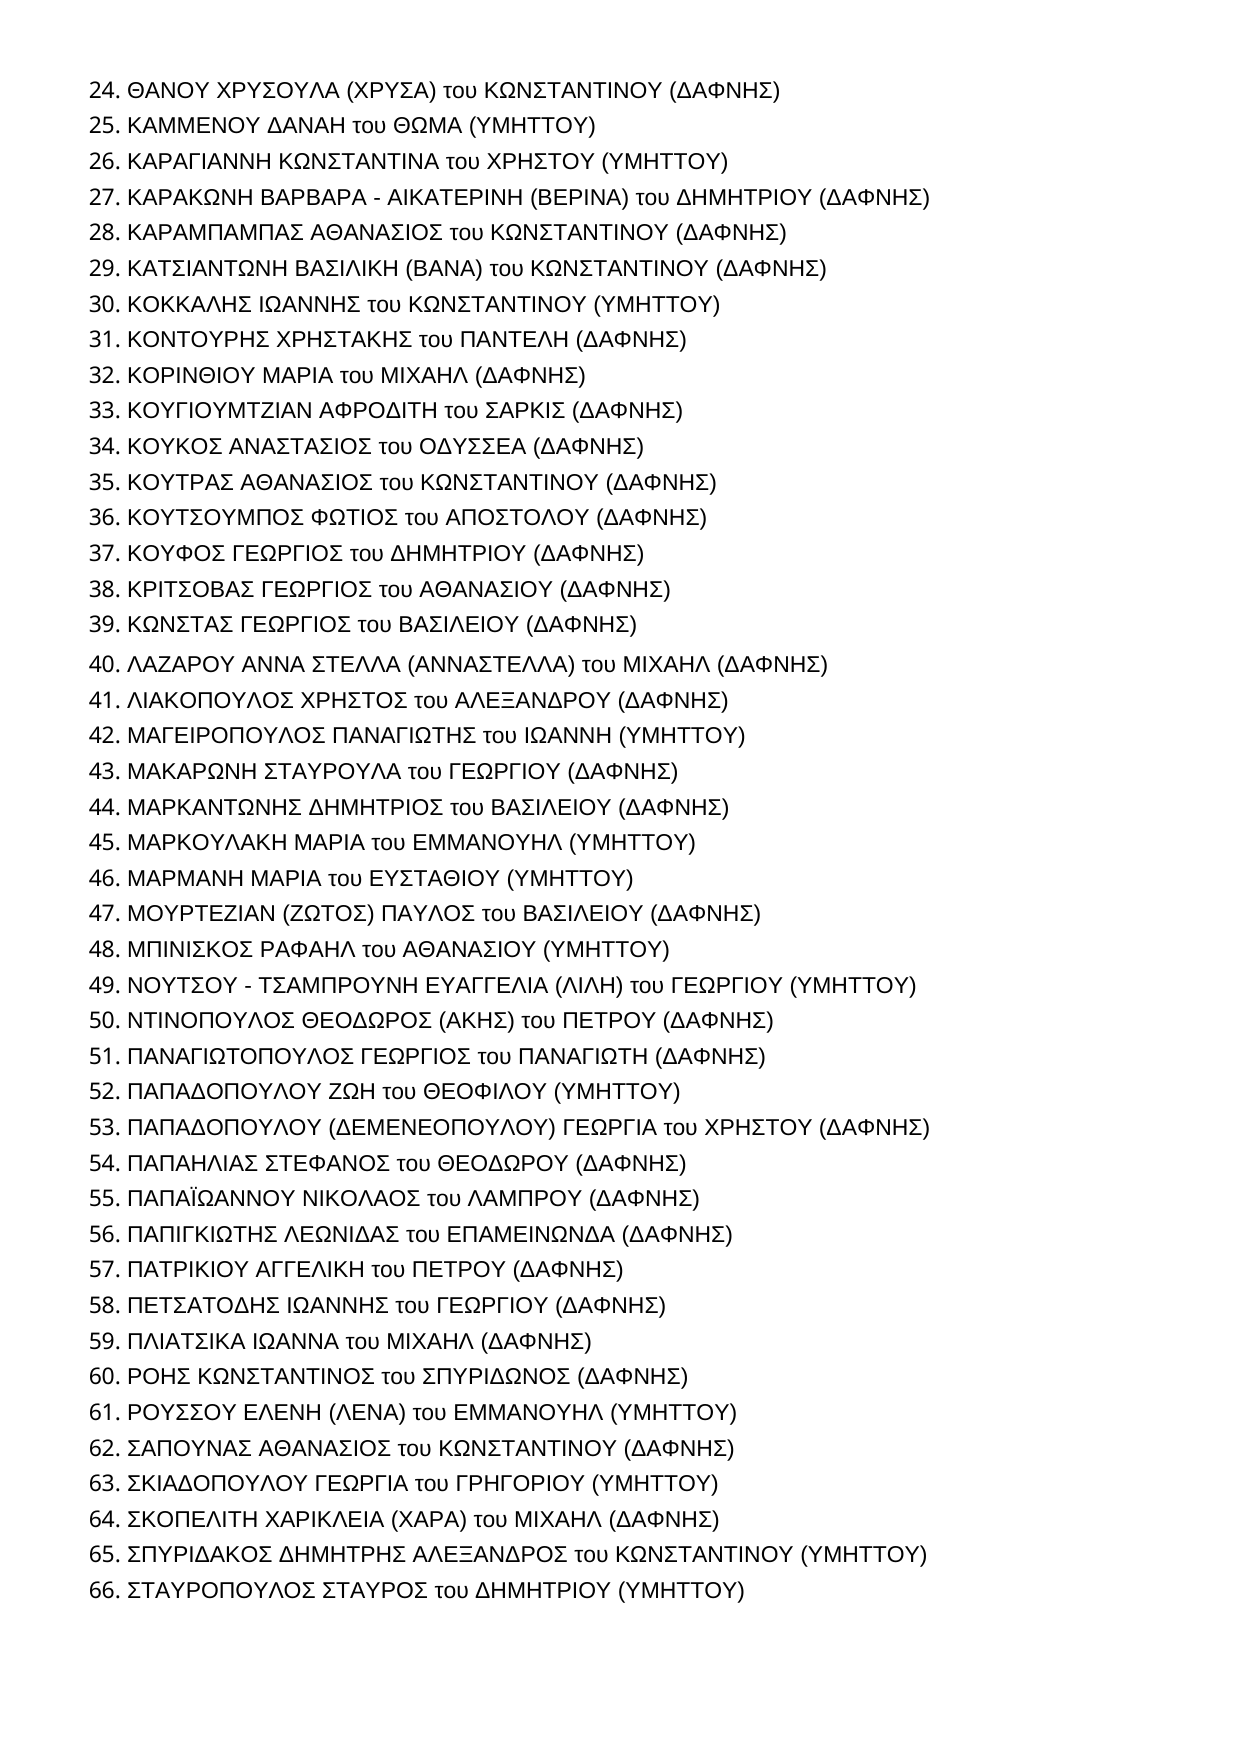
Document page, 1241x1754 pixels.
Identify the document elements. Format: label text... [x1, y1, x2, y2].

list ΣΚΙΑΔΟΠΟΥΛΟΥ ΓΕΩΡΓΙΑ του ΓΡΗΓΟΡΙΟΥ (ΥΜΗΤΤΟΥ) [88, 1467, 1155, 1498]
list ΣΤΑΥΡΟΠΟΥΛΟΣ ΣΤΑΥΡΟΣ του ΔΗΜΗΤΡΙΟΥ (ΥΜΗΤΤΟΥ) [88, 1574, 1155, 1605]
list ΜΑΡΜΑΝΗ ΜΑΡΙΑ του ΕΥΣΤΑΘΙΟΥ (ΥΜΗΤΤΟΥ) [88, 862, 1155, 893]
list ΚΟΝΤΟΥΡΗΣ ΧΡΗΣΤΑΚΗΣ του ΠΑΝΤΕΛΗ (ΔΑΦΝΗΣ) [88, 323, 1155, 354]
list ΠΑΠΑΔΟΠΟΥΛΟΥ (ΔΕΜΕΝΕΟΠΟΥΛΟΥ) ΓΕΩΡΓΙΑ του ΧΡΗΣΤΟΥ (ΔΑΦΝΗΣ) [88, 1111, 1155, 1142]
list ΛΑΖΑΡΟΥ ΑΝΝΑ ΣΤΕΛΛΑ (ΑΝΝΑΣΤΕΛΛΑ) του ΜΙΧΑΗΛ (ΔΑΦΝΗΣ) [88, 648, 1155, 679]
list ΝΤΙΝΟΠΟΥΛΟΣ ΘΕΟΔΩΡΟΣ (ΑΚΗΣ) του ΠΕΤΡΟΥ (ΔΑΦΝΗΣ) [88, 1004, 1155, 1035]
list ΠΛΙΑΤΣΙΚΑ ΙΩΑΝΝΑ του ΜΙΧΑΗΛ (ΔΑΦΝΗΣ) [88, 1325, 1155, 1356]
list ΜΑΚΑΡΩΝΗ ΣΤΑΥΡΟΥΛΑ του ΓΕΩΡΓΙΟΥ (ΔΑΦΝΗΣ) [88, 755, 1155, 786]
list ΚΟΥΤΡΑΣ ΑΘΑΝΑΣΙΟΣ του ΚΩΝΣΤΑΝΤΙΝΟΥ (ΔΑΦΝΗΣ) [88, 466, 1155, 497]
list ΚΑΡΑΚΩΝΗ ΒΑΡΒΑΡΑ - ΑΙΚΑΤΕΡΙΝΗ (ΒΕΡΙΝΑ) του ΔΗΜΗΤΡΙΟΥ (ΔΑΦΝΗΣ) [88, 181, 1155, 212]
list ΣΠΥΡΙΔΑΚΟΣ ΔΗΜΗΤΡΗΣ ΑΛΕΞΑΝΔΡΟΣ του ΚΩΝΣΤΑΝΤΙΝΟΥ (ΥΜΗΤΤΟΥ) [88, 1538, 1155, 1570]
list ΣΑΠΟΥΝΑΣ ΑΘΑΝΑΣΙΟΣ του ΚΩΝΣΤΑΝΤΙΝΟΥ (ΔΑΦΝΗΣ) [88, 1432, 1155, 1463]
list ΚΟΥΤΣΟΥΜΠΟΣ ΦΩΤΙΟΣ του ΑΠΟΣΤΟΛΟΥ (ΔΑΦΝΗΣ) [88, 501, 1155, 533]
list ΜΟΥΡΤΕΖΙΑΝ (ΖΩΤΟΣ) ΠΑΥΛΟΣ του ΒΑΣΙΛΕΙΟΥ (ΔΑΦΝΗΣ) [88, 897, 1155, 928]
list ΡΟΗΣ ΚΩΝΣΤΑΝΤΙΝΟΣ του ΣΠΥΡΙΔΩΝΟΣ (ΔΑΦΝΗΣ) [88, 1360, 1155, 1392]
list ΚΟΥΓΙΟΥΜΤΖΙΑΝ ΑΦΡΟΔΙΤΗ του ΣΑΡΚΙΣ (ΔΑΦΝΗΣ) [88, 394, 1155, 426]
list ΚΡΙΤΣΟΒΑΣ ΓΕΩΡΓΙΟΣ του ΑΘΑΝΑΣΙΟΥ (ΔΑΦΝΗΣ) [88, 572, 1155, 604]
list ΚΟΥΦΟΣ ΓΕΩΡΓΙΟΣ του ΔΗΜΗΤΡΙΟΥ (ΔΑΦΝΗΣ) [88, 537, 1155, 568]
list ΠΑΠΑΔΟΠΟΥΛΟΥ ΖΩΗ του ΘΕΟΦΙΛΟΥ (ΥΜΗΤΤΟΥ) [88, 1075, 1155, 1107]
list ΠΑΠΑΪΩΑΝΝΟΥ ΝΙΚΟΛΑΟΣ του ΛΑΜΠΡΟΥ (ΔΑΦΝΗΣ) [88, 1182, 1155, 1213]
list ΝΟΥΤΣΟΥ - ΤΣΑΜΠΡΟΥΝΗ ΕΥΑΓΓΕΛΙΑ (ΛΙΛΗ) του ΓΕΩΡΓΙΟΥ (ΥΜΗΤΤΟΥ) [88, 968, 1155, 1000]
list ΠΕΤΣΑΤΟΔΗΣ ΙΩΑΝΝΗΣ του ΓΕΩΡΓΙΟΥ (ΔΑΦΝΗΣ) [88, 1289, 1155, 1320]
list ΜΑΡΚΑΝΤΩΝΗΣ ΔΗΜΗΤΡΙΟΣ του ΒΑΣΙΛΕΙΟΥ (ΔΑΦΝΗΣ) [88, 790, 1155, 822]
list ΜΑΓΕΙΡΟΠΟΥΛΟΣ ΠΑΝΑΓΙΩΤΗΣ του ΙΩΑΝΝΗ (ΥΜΗΤΤΟΥ) [88, 719, 1155, 750]
list ΚΑΜΜΕΝΟΥ ΔΑΝΑΗ του ΘΩΜΑ (ΥΜΗΤΤΟΥ) [88, 109, 1155, 141]
list ΜΑΡΚΟΥΛΑΚΗ ΜΑΡΙΑ του ΕΜΜΑΝΟΥΗΛ (ΥΜΗΤΤΟΥ) [88, 826, 1155, 857]
list ΠΑΝΑΓΙΩΤΟΠΟΥΛΟΣ ΓΕΩΡΓΙΟΣ του ΠΑΝΑΓΙΩΤΗ (ΔΑΦΝΗΣ) [88, 1040, 1155, 1071]
list ΚΟΚΚΑΛΗΣ ΙΩΑΝΝΗΣ του ΚΩΝΣΤΑΝΤΙΝΟΥ (ΥΜΗΤΤΟΥ) [88, 288, 1155, 319]
list ΣΚΟΠΕΛΙΤΗ ΧΑΡΙΚΛΕΙΑ (ΧΑΡΑ) του ΜΙΧΑΗΛ (ΔΑΦΝΗΣ) [88, 1503, 1155, 1534]
list ΡΟΥΣΣΟΥ ΕΛΕΝΗ (ΛΕΝΑ) του ΕΜΜΑΝΟΥΗΛ (ΥΜΗΤΤΟΥ) [88, 1396, 1155, 1427]
list ΠΑΠΙΓΚΙΩΤΗΣ ΛΕΩΝΙΔΑΣ του ΕΠΑΜΕΙΝΩΝΔΑ (ΔΑΦΝΗΣ) [88, 1218, 1155, 1249]
list ΚΩΝΣΤΑΣ ΓΕΩΡΓΙΟΣ του ΒΑΣΙΛΕΙΟΥ (ΔΑΦΝΗΣ) [88, 608, 1155, 639]
list ΠΑΤΡΙΚΙΟΥ ΑΓΓΕΛΙΚΗ του ΠΕΤΡΟΥ (ΔΑΦΝΗΣ) [88, 1253, 1155, 1285]
list ΚΟΡΙΝΘΙΟΥ ΜΑΡΙΑ του ΜΙΧΑΗΛ (ΔΑΦΝΗΣ) [88, 359, 1155, 390]
list ΠΑΠΑΗΛΙΑΣ ΣΤΕΦΑΝΟΣ του ΘΕΟΔΩΡΟΥ (ΔΑΦΝΗΣ) [88, 1147, 1155, 1178]
list ΚΑΡΑΜΠΑΜΠΑΣ ΑΘΑΝΑΣΙΟΣ του ΚΩΝΣΤΑΝΤΙΝΟΥ (ΔΑΦΝΗΣ) [88, 216, 1155, 248]
list ΚΟΥΚΟΣ ΑΝΑΣΤΑΣΙΟΣ του ΟΔΥΣΣΕΑ (ΔΑΦΝΗΣ) [88, 430, 1155, 461]
list ΚΑΡΑΓΙΑΝΝΗ ΚΩΝΣΤΑΝΤΙΝΑ του ΧΡΗΣΤΟΥ (ΥΜΗΤΤΟΥ) [88, 145, 1155, 176]
list ΜΠΙΝΙΣΚΟΣ ΡΑΦΑΗΛ του ΑΘΑΝΑΣΙΟΥ (ΥΜΗΤΤΟΥ) [88, 933, 1155, 964]
list ΚΑΤΣΙΑΝΤΩΝΗ ΒΑΣΙΛΙΚΗ (ΒΑΝΑ) του ΚΩΝΣΤΑΝΤΙΝΟΥ (ΔΑΦΝΗΣ) [88, 252, 1155, 283]
list ΘΑΝΟΥ ΧΡΥΣΟΥΛΑ (ΧΡΥΣΑ) του ΚΩΝΣΤΑΝΤΙΝΟΥ (ΔΑΦΝΗΣ) [88, 74, 1155, 105]
list ΛΙΑΚΟΠΟΥΛΟΣ ΧΡΗΣΤΟΣ του ΑΛΕΞΑΝΔΡΟΥ (ΔΑΦΝΗΣ) [88, 683, 1155, 715]
